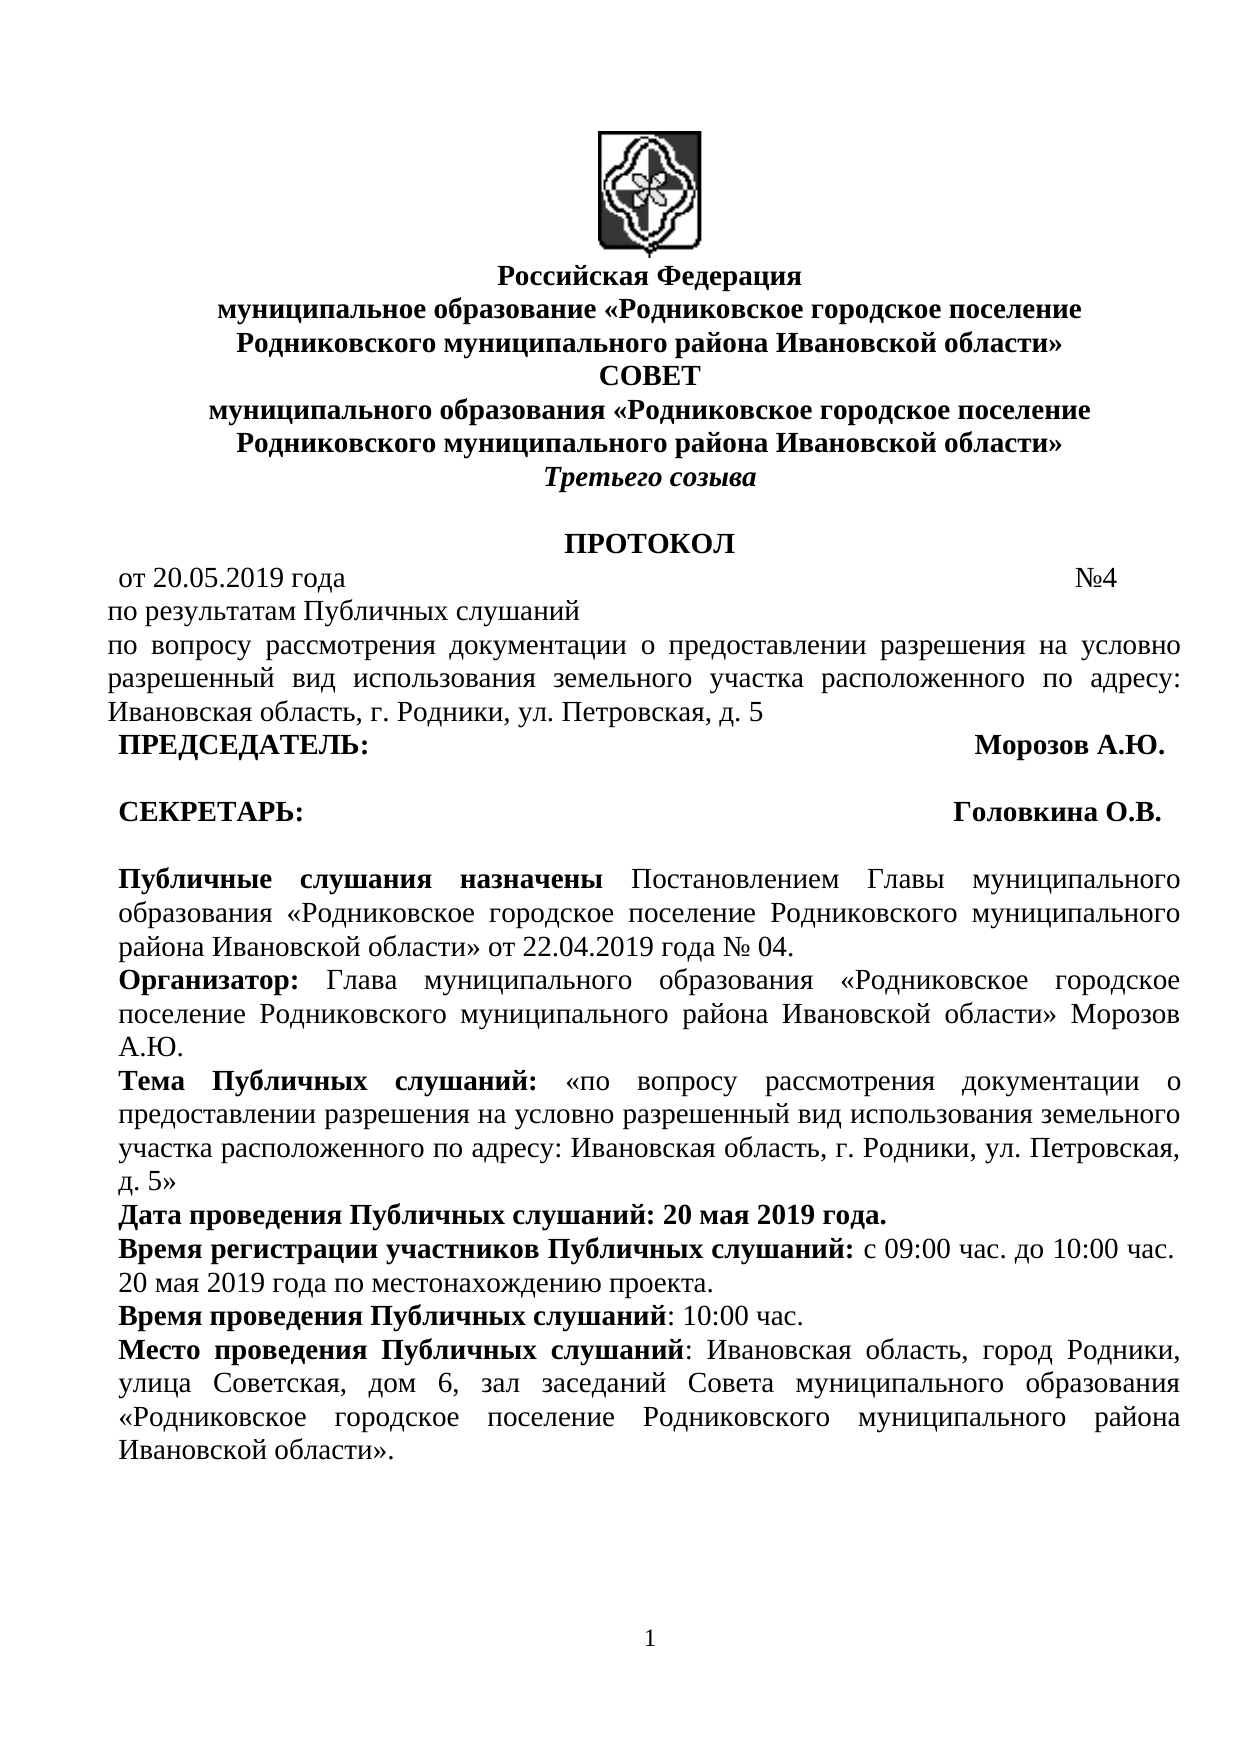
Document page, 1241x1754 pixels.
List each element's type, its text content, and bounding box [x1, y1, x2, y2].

text Организатор: Глава муниципального образования «Родниковское городское поселение Родниковского муниципального района Ивановской области» Морозов А.Ю. [118, 962, 1181, 1063]
text СОВЕТ [118, 358, 1181, 392]
text Родниковского муниципального района Ивановской области» [118, 426, 1181, 459]
text Время регистрации участников Публичных слушаний: с 09:00 час. до 10:00 час. 20 мая 2019 года по местонахождению проекта. [118, 1231, 1175, 1298]
text ПРОТОКОЛ [118, 526, 1181, 560]
text Место проведения Публичных слушаний: Ивановская область, город Родники, улица Советская, дом 6, зал заседаний Совета муниципального образования «Родниковское городское поселение Родниковского муниципального района Ивановской области». [118, 1332, 1181, 1466]
text муниципальное образование «Родниковское городское поселение [118, 291, 1181, 325]
text Время проведения Публичных слушаний: 10:00 час. [118, 1298, 1181, 1332]
text ПРЕДСЕДАТЕЛЬ: Морозов А.Ю. [118, 727, 1181, 761]
text Третьего созыва [118, 459, 1181, 493]
text от 20.05.2019 года №4 [118, 560, 1181, 593]
text Родниковского муниципального района Ивановской области» [118, 325, 1181, 358]
text СЕКРЕТАРЬ: Головкина О.В. [118, 794, 1181, 828]
text Публичные слушания назначены Постановлением Главы муниципального образования «Родниковское городское поселение Родниковского муниципального района Ивановской области» от 22.04.2019 года № 04. [118, 862, 1181, 962]
text Российская Федерация [118, 258, 1181, 291]
text по результатам Публичных слушаний [107, 593, 1181, 627]
text Дата проведения Публичных слушаний: 20 мая 2019 года. [118, 1197, 1181, 1231]
text муниципального образования «Родниковское городское поселение [118, 392, 1181, 426]
text Тема Публичных слушаний: «по вопросу рассмотрения документации о предоставлении разрешения на условно разрешенный вид использования земельного участка расположенного по адресу: Ивановская область, г. Родники, ул. Петровская, д. 5» [118, 1063, 1181, 1197]
picture [598, 131, 702, 258]
text по вопросу рассмотрения документации о предоставлении разрешения на условно разрешенный вид использования земельного участка расположенного по адресу: Ивановская область, г. Родники, ул. Петровская, д. 5 [107, 627, 1181, 727]
